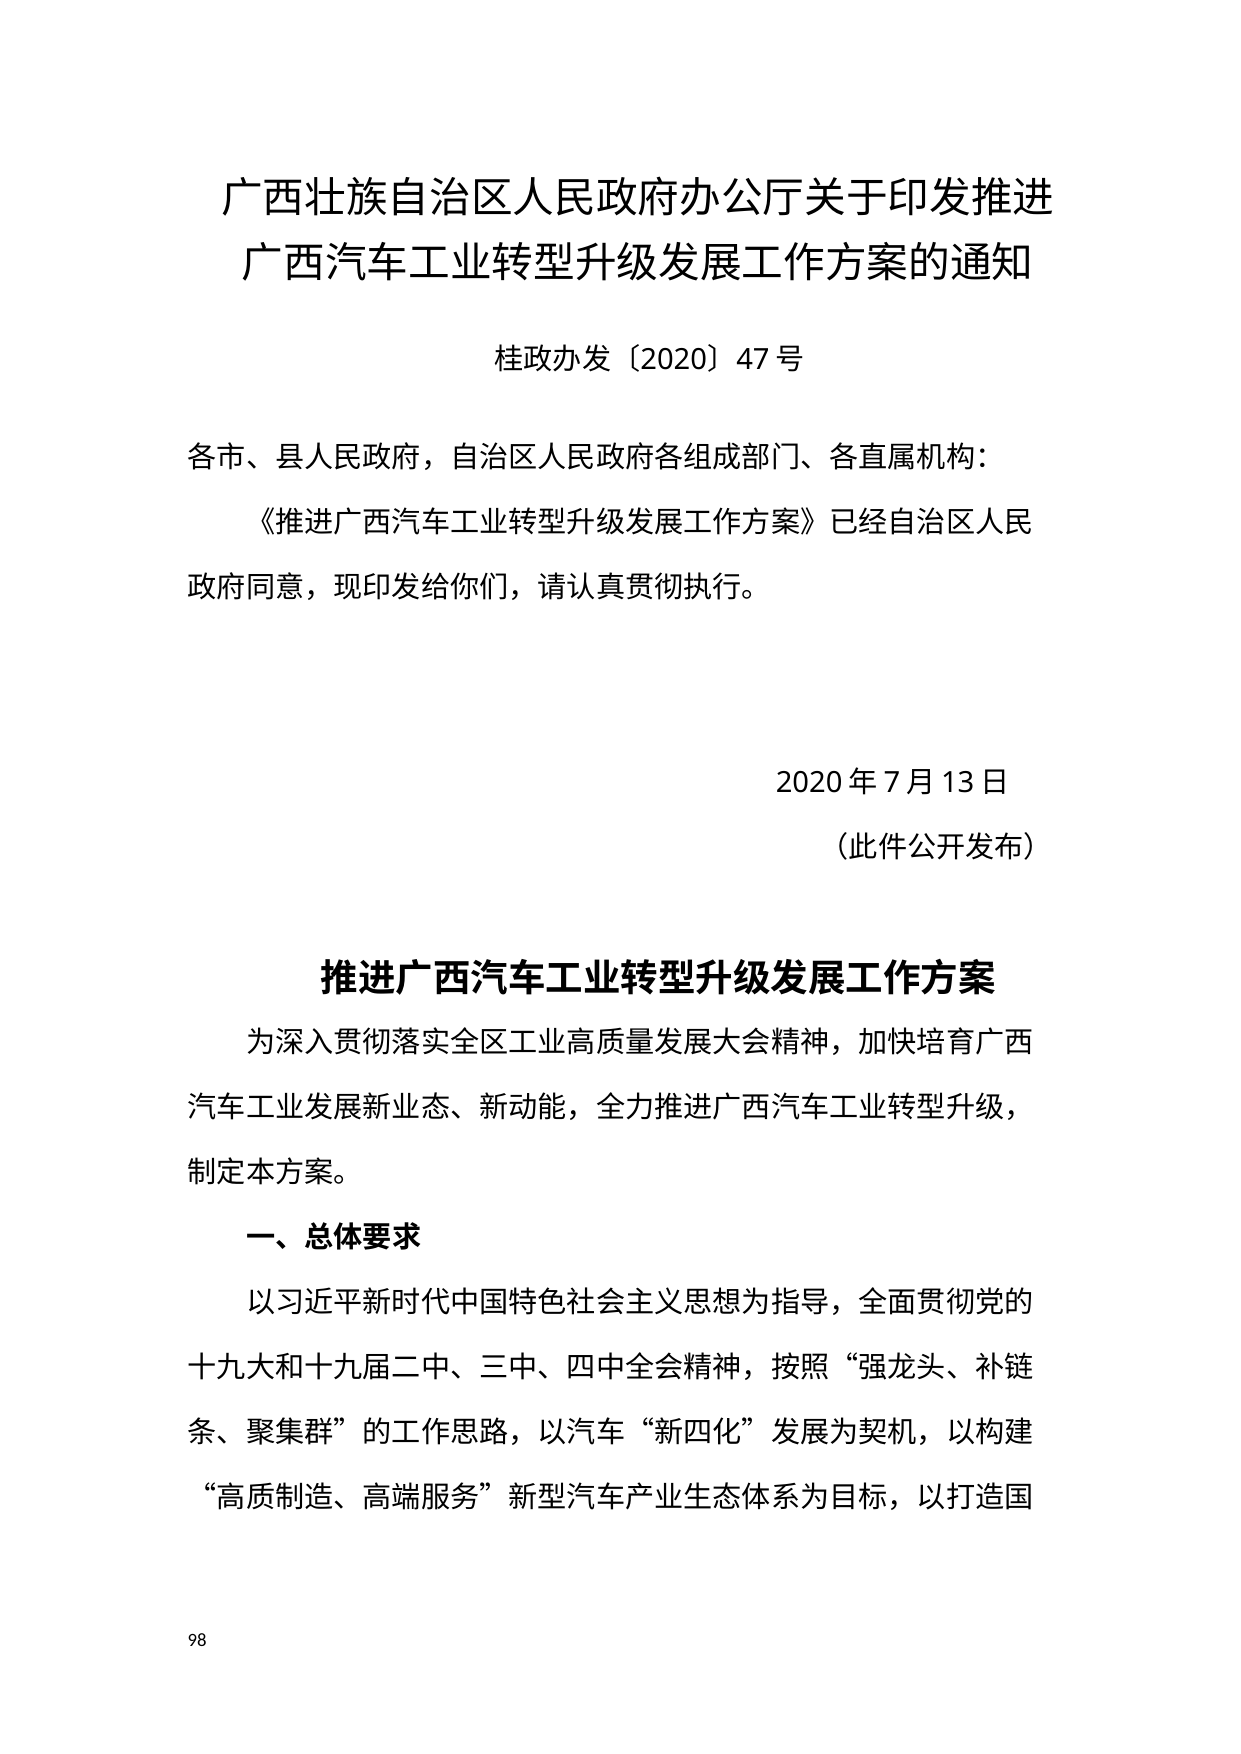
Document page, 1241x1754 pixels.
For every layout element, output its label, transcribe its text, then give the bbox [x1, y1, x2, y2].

text 推进广西汽车工业转型升级发展工作方案 [187, 942, 1053, 1007]
text （此件公开发布） [187, 812, 1053, 877]
text 各市、县人民政府，自治区人民政府各组成部门、各直属机构： [187, 422, 1053, 487]
text 广西壮族自治区人民政府办公厅关于印发推进 [187, 162, 1087, 227]
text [187, 1267, 1053, 1527]
text 2020年7月13日 [187, 747, 1053, 812]
text 一、总体要求 [187, 1202, 1053, 1267]
list 桂政办发〔2020〕47号 [187, 324, 1053, 389]
text 为深入贯彻落实全区工业高质量发展大会精神，加快培育广西汽车工业发展新业态、新动能，全力推进广西汽车工业转型升级，制定本方案。 [187, 1007, 1053, 1202]
text 《推进广西汽车工业转型升级发展工作方案》已经自治区人民政府同意，现印发给你们，请认真贯彻执行。 [187, 487, 1053, 617]
text 广西汽车工业转型升级发展工作方案的通知 [187, 227, 1087, 292]
